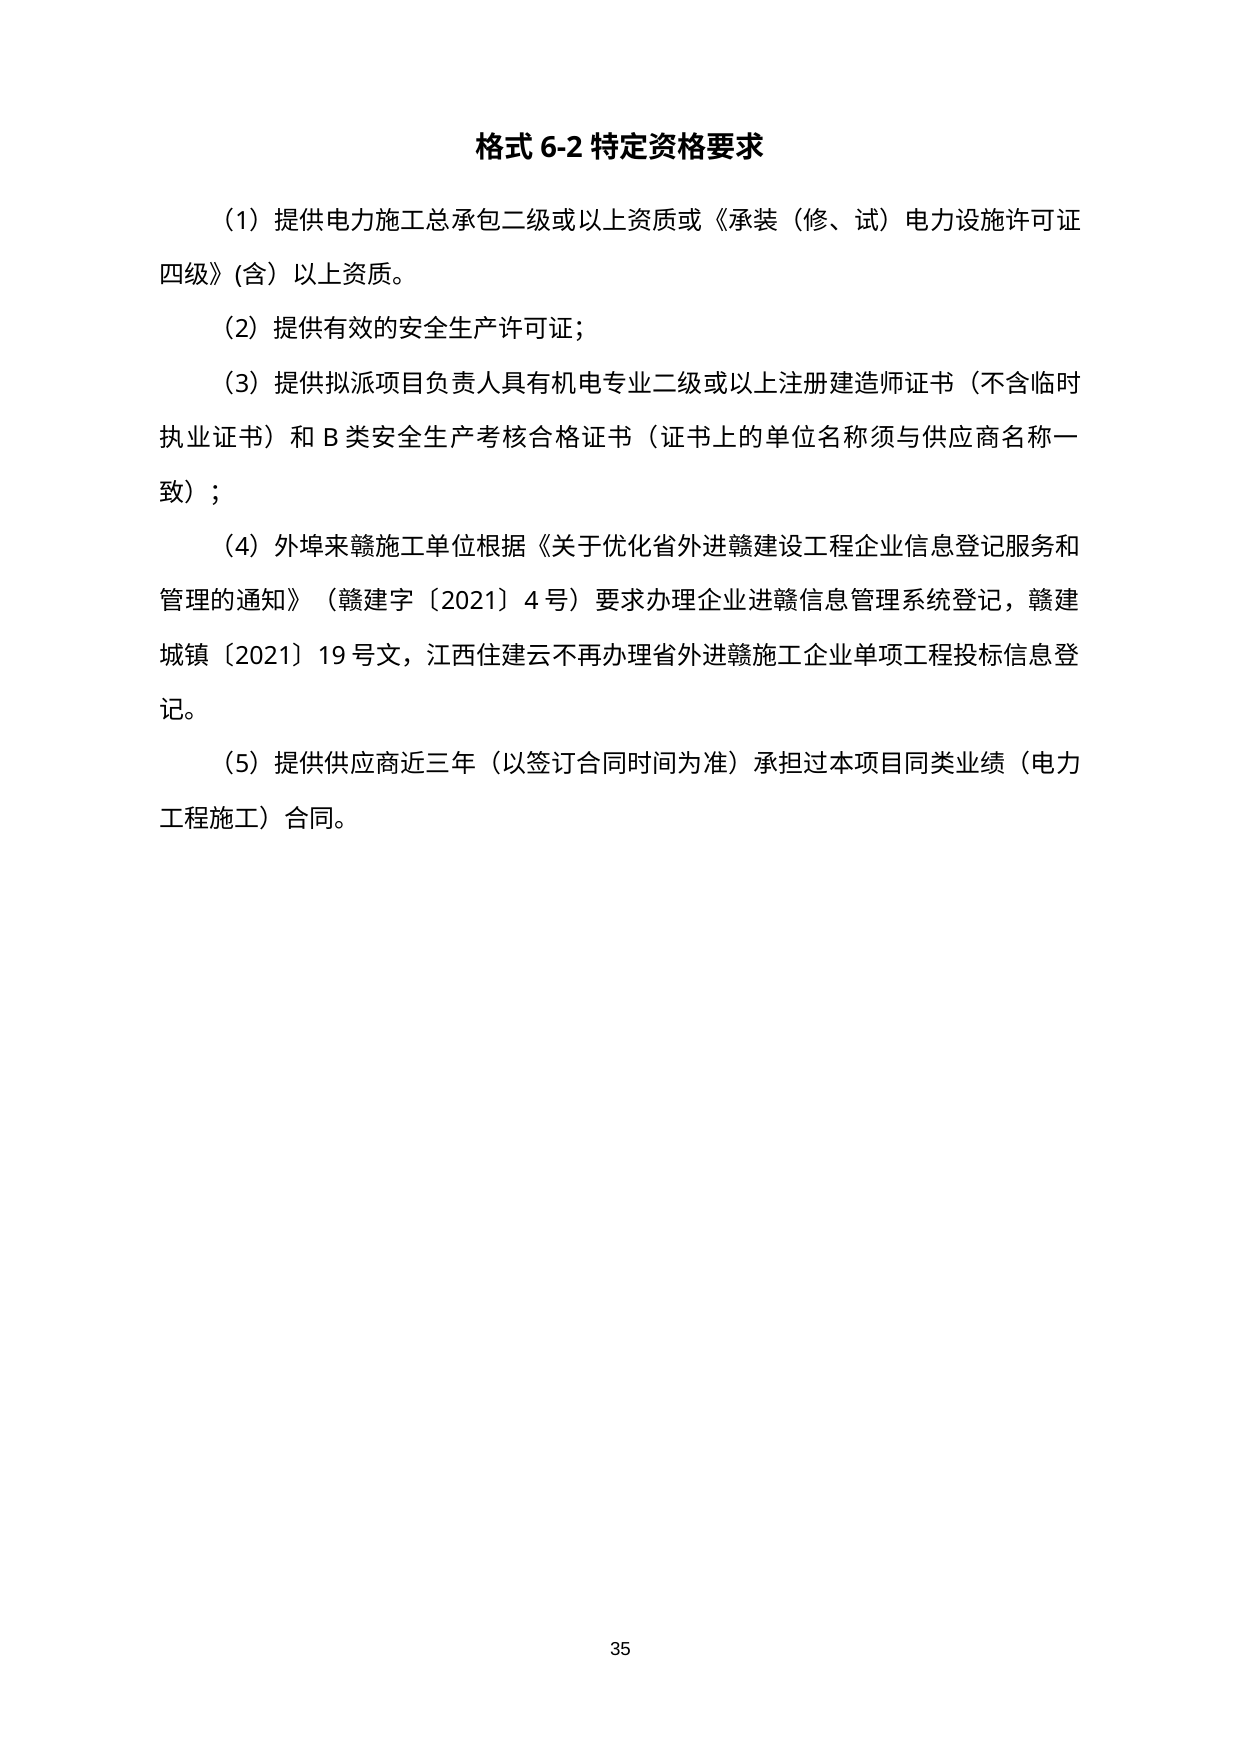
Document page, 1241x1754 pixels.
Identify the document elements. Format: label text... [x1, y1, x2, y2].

text （5）提供供应商近三年（以签订合同时间为准）承担过本项目同类业绩（电力工程施工）合同。 [159, 744, 1081, 834]
text （2）提供有效的安全生产许可证； [159, 309, 1081, 345]
text （4）外埠来赣施工单位根据《关于优化省外进赣建设工程企业信息登记服务和管理的通知》（赣建字〔2021〕4号）要求办理企业进赣信息管理系统登记，赣建城镇〔2021〕19号文，江西住建云不再办理省外进赣施工企业单项工程投标信息登记。 [159, 526, 1081, 726]
text （3）提供拟派项目负责人具有机电专业二级或以上注册建造师证书（不含临时执业证书）和B类安全生产考核合格证书（证书上的单位名称须与供应商名称一致）； [159, 363, 1081, 508]
subtitle 格式 6-2 特定资格要求 [159, 124, 1081, 166]
text （1）提供电力施工总承包二级或以上资质或《承装（修、试）电力设施许可证四级》(含）以上资质。 [159, 200, 1081, 291]
